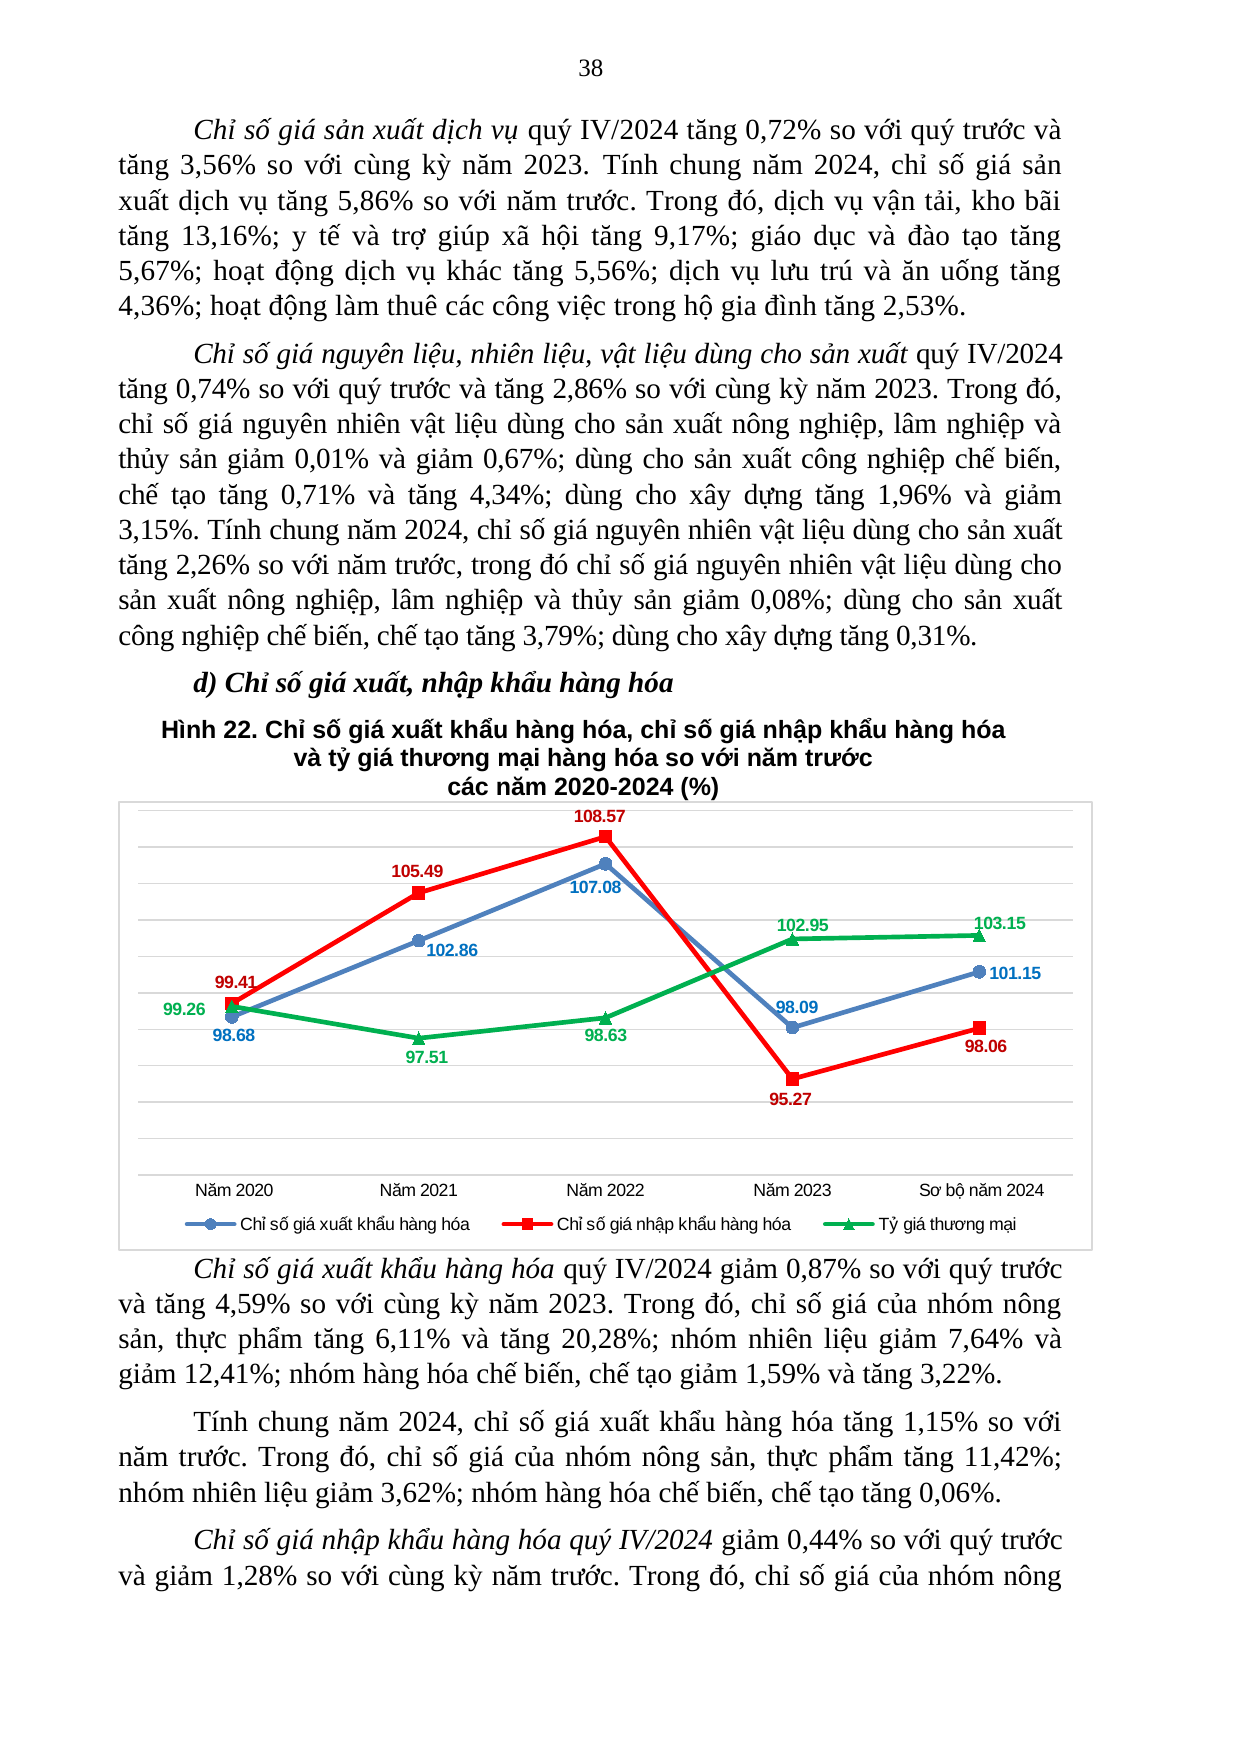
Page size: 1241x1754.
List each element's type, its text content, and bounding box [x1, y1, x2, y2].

text Tính chung năm 2024, chỉ số giá xuất khẩu hàng hóa tăng 1,15% so với năm trước. Trong đó, chỉ số giá của nhóm nông sản, thực phẩm tăng 11,42%; nhóm nhiên liệu giảm 3,62%; nhóm hàng hóa chế biến, chế tạo tăng 0,06%. [118, 1404, 1063, 1508]
text Chỉ số giá sản xuất dịch vụ quý IV/2024 tăng 0,72% so với quý trước và tăng 3,56% so với cùng kỳ năm 2023. Tính chung năm 2024, chỉ số giá sản xuất dịch vụ tăng 5,86% so với năm trước. Trong đó, dịch vụ vận tải, kho bãi tăng 13,16%; y tế và trợ giúp xã hội tăng 9,17%; giáo dục và đào tạo tăng 5,67%; hoạt động dịch vụ khác tăng 5,56%; dịch vụ lưu trú và ăn uống tăng 4,36%; hoạt động làm thuê các công việc trong hộ gia đình tăng 2,53%. [118, 112, 1063, 322]
text các năm 2020-2024 (%) [118, 772, 1048, 801]
text và tỷ giá thương mại hàng hóa so với năm trước [118, 743, 1048, 772]
text Chỉ số giá xuất khẩu hàng hóa quý IV/2024 giảm 0,87% so với quý trước và tăng 4,59% so với cùng kỳ năm 2023. Trong đó, chỉ số giá của nhóm nông sản, thực phẩm tăng 6,11% và tăng 20,28%; nhóm nhiên liệu giảm 7,64% và giảm 12,41%; nhóm hàng hóa chế biến, chế tạo giảm 1,59% và tăng 3,22%. [118, 1251, 1063, 1390]
text Hình 22. Chỉ số giá xuất khẩu hàng hóa, chỉ số giá nhập khẩu hàng hóa [118, 715, 1048, 743]
text Chỉ số giá nguyên liệu, nhiên liệu, vật liệu dùng cho sản xuất quý IV/2024 tăng 0,74% so với quý trước và tăng 2,86% so với cùng kỳ năm 2023. Trong đó, chỉ số giá nguyên nhiên vật liệu dùng cho sản xuất nông nghiệp, lâm nghiệp và thủy sản giảm 0,01% và giảm 0,67%; dùng cho sản xuất công nghiệp chế biến, chế tạo tăng 0,71% và tăng 4,34%; dùng cho xây dựng tăng 1,96% và giảm 3,15%. Tính chung năm 2024, chỉ số giá nguyên nhiên vật liệu dùng cho sản xuất tăng 2,26% so với năm trước, trong đó chỉ số giá nguyên nhiên vật liệu dùng cho sản xuất nông nghiệp, lâm nghiệp và thủy sản giảm 0,08%; dùng cho sản xuất công nghiệp chế biến, chế tạo tăng 3,79%; dùng cho xây dựng tăng 0,31%. [118, 336, 1063, 651]
text d) Chỉ số giá xuất, nhập khẩu hàng hóa [118, 665, 1063, 699]
